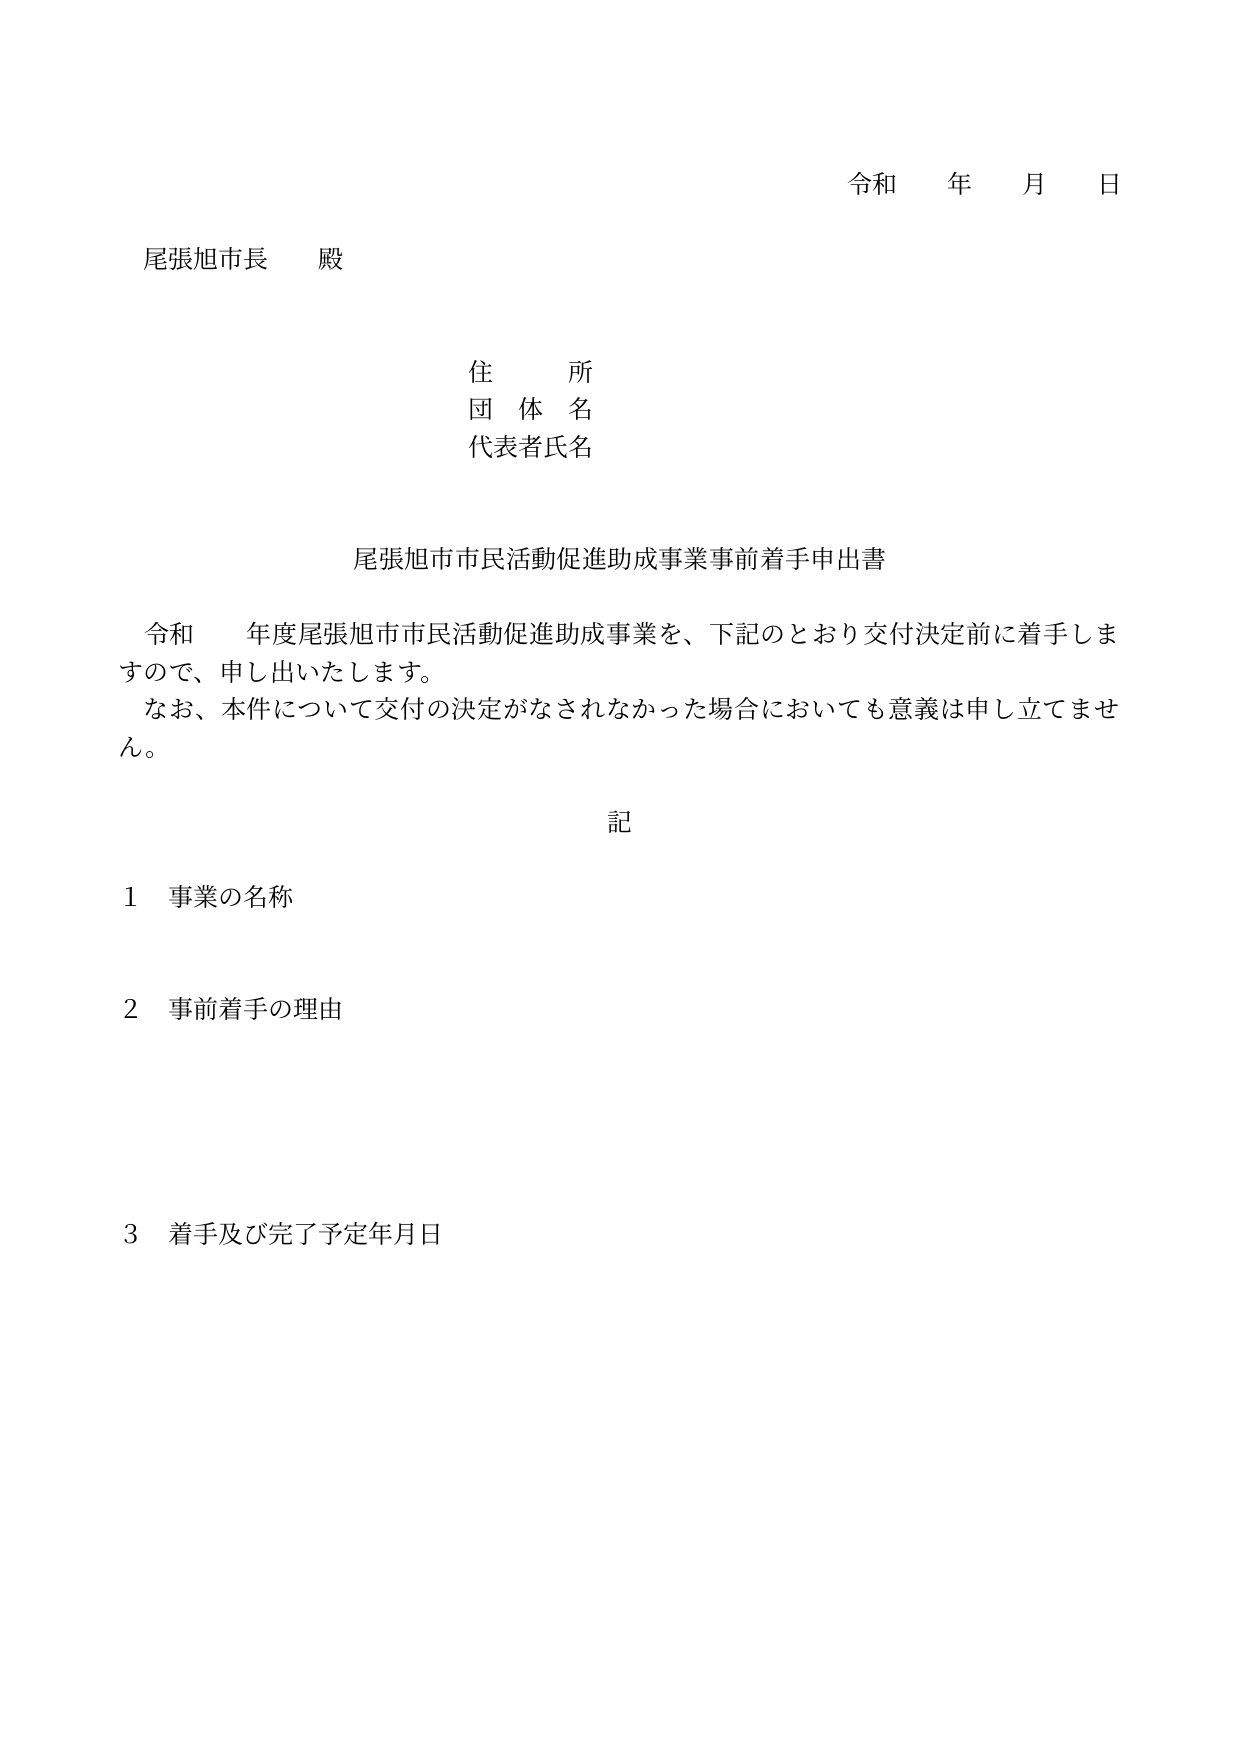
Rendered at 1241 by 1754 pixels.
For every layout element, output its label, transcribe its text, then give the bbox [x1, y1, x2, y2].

text ２ 事前着手の理由 [118, 989, 1122, 1027]
text ３ 着手及び完了予定年月日 [118, 1214, 1122, 1252]
text 令和 年 月 日 [118, 164, 1122, 202]
text 尾張旭市長 殿 [118, 239, 1122, 277]
text なお、本件について交付の決定がなされなかった場合においても意義は申し立てません。 [118, 689, 1122, 764]
text １ 事業の名称 [118, 877, 1122, 914]
text 代表者氏名 [468, 427, 1122, 464]
text 記 [118, 802, 1122, 839]
text 尾張旭市市民活動促進助成事業事前着手申出書 [118, 539, 1122, 577]
text 令和 年度尾張旭市市民活動促進助成事業を、下記のとおり交付決定前に着手しますので、申し出いたします。 [118, 614, 1122, 689]
text 団 体 名 [468, 389, 1122, 427]
text 住 所 [468, 352, 1122, 389]
